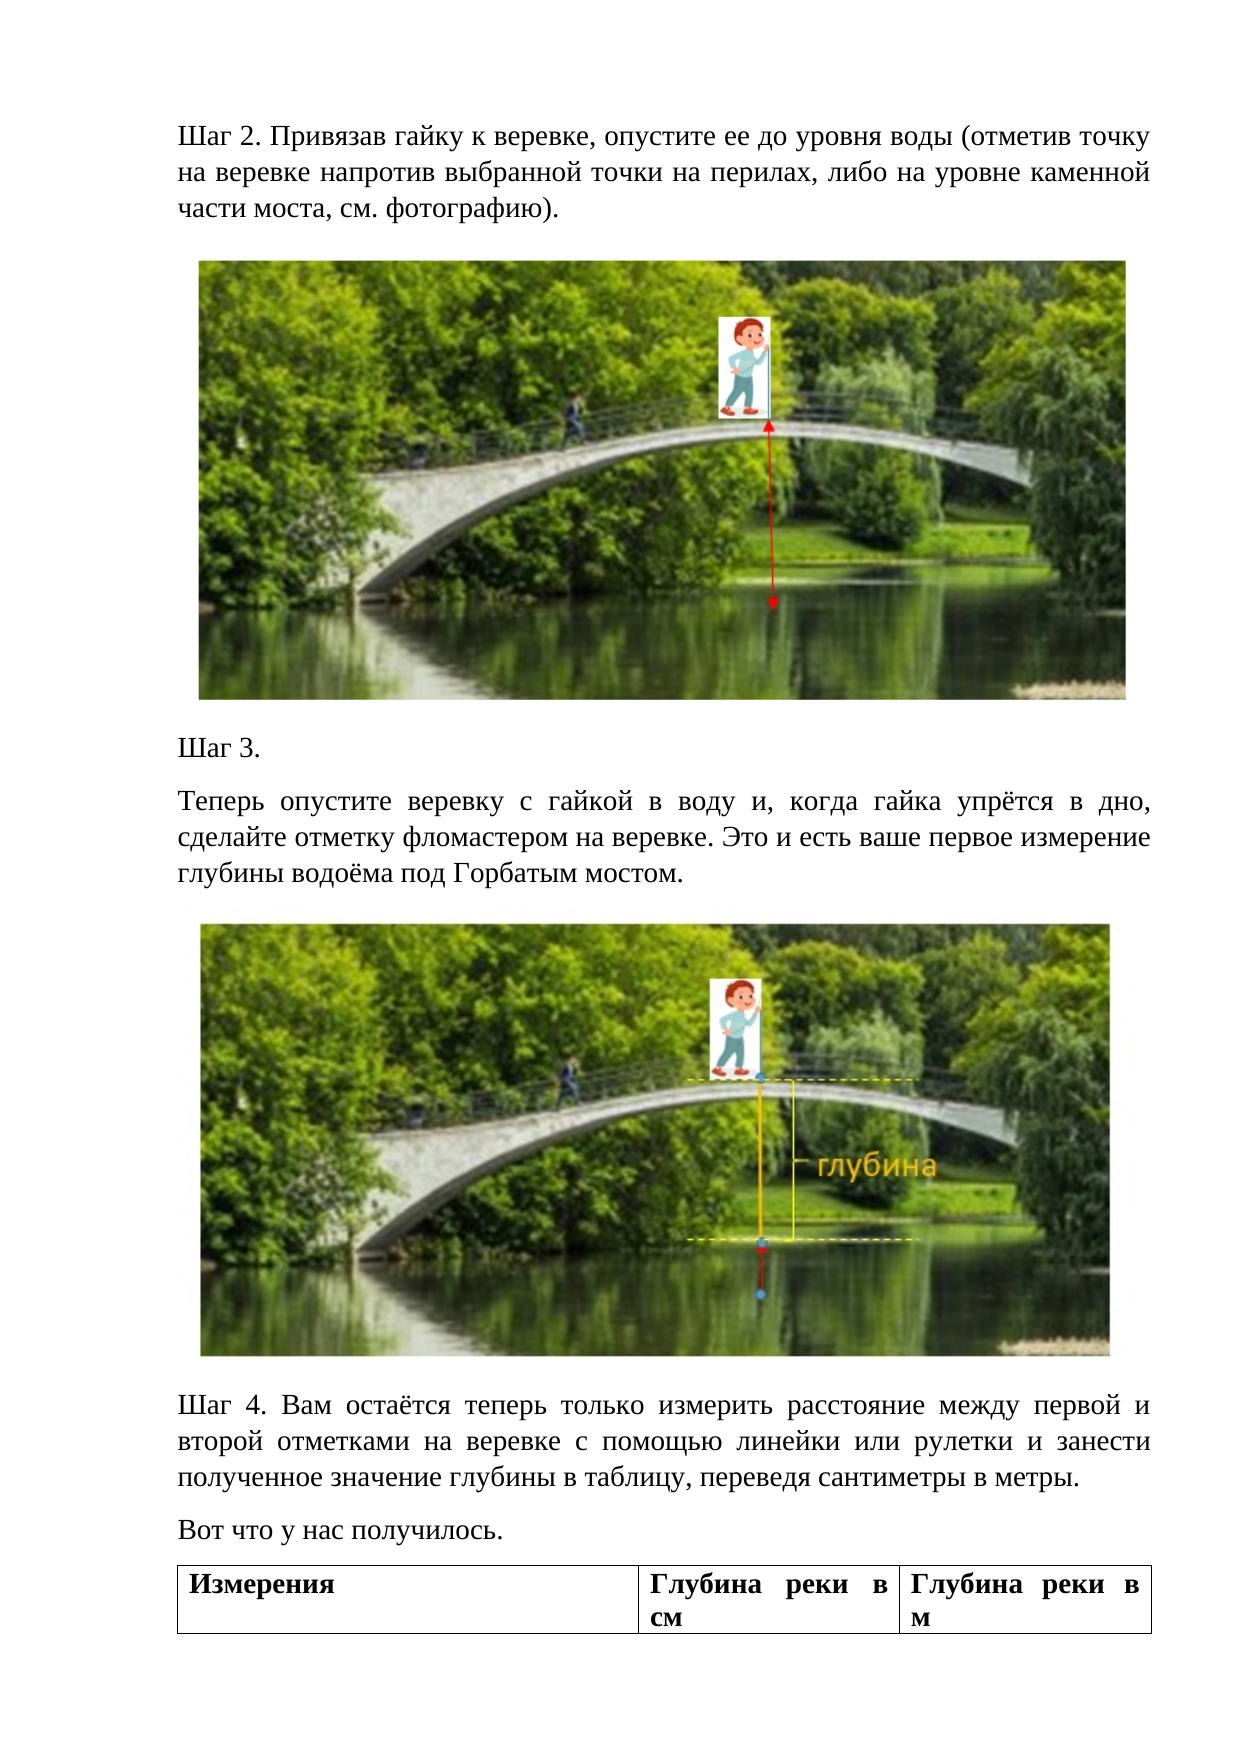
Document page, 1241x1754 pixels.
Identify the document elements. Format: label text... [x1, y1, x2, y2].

table_header Измерения [178, 1566, 638, 1633]
picture [182, 907, 1132, 1369]
text Шаг 3. [177, 730, 1152, 763]
table_header Глубина реки в см [639, 1566, 899, 1633]
text Шаг 2. Привязав гайку к веревке, опустите ее до уровня воды (отметив точку на веревке напротив выбранной точки на перилах, либо на уровне каменной части моста, см. фотографию). [177, 118, 1152, 224]
table_header Глубина реки в м [900, 1566, 1151, 1633]
text Вот что у нас получилось. [177, 1512, 1152, 1546]
picture [177, 243, 1152, 711]
text Шаг 4. Вам остаётся теперь только измерить расстояние между первой и второй отметками на веревке с помощью линейки или рулетки и занести полученное значение глубины в таблицу, переведя сантиметры в метры. [177, 1387, 1152, 1493]
text Теперь опустите веревку с гайкой в воду и, когда гайка упрётся в дно, сделайте отметку фломастером на веревке. Это и есть ваше первое измерение глубины водоёма под Горбатым мостом. [177, 783, 1152, 888]
